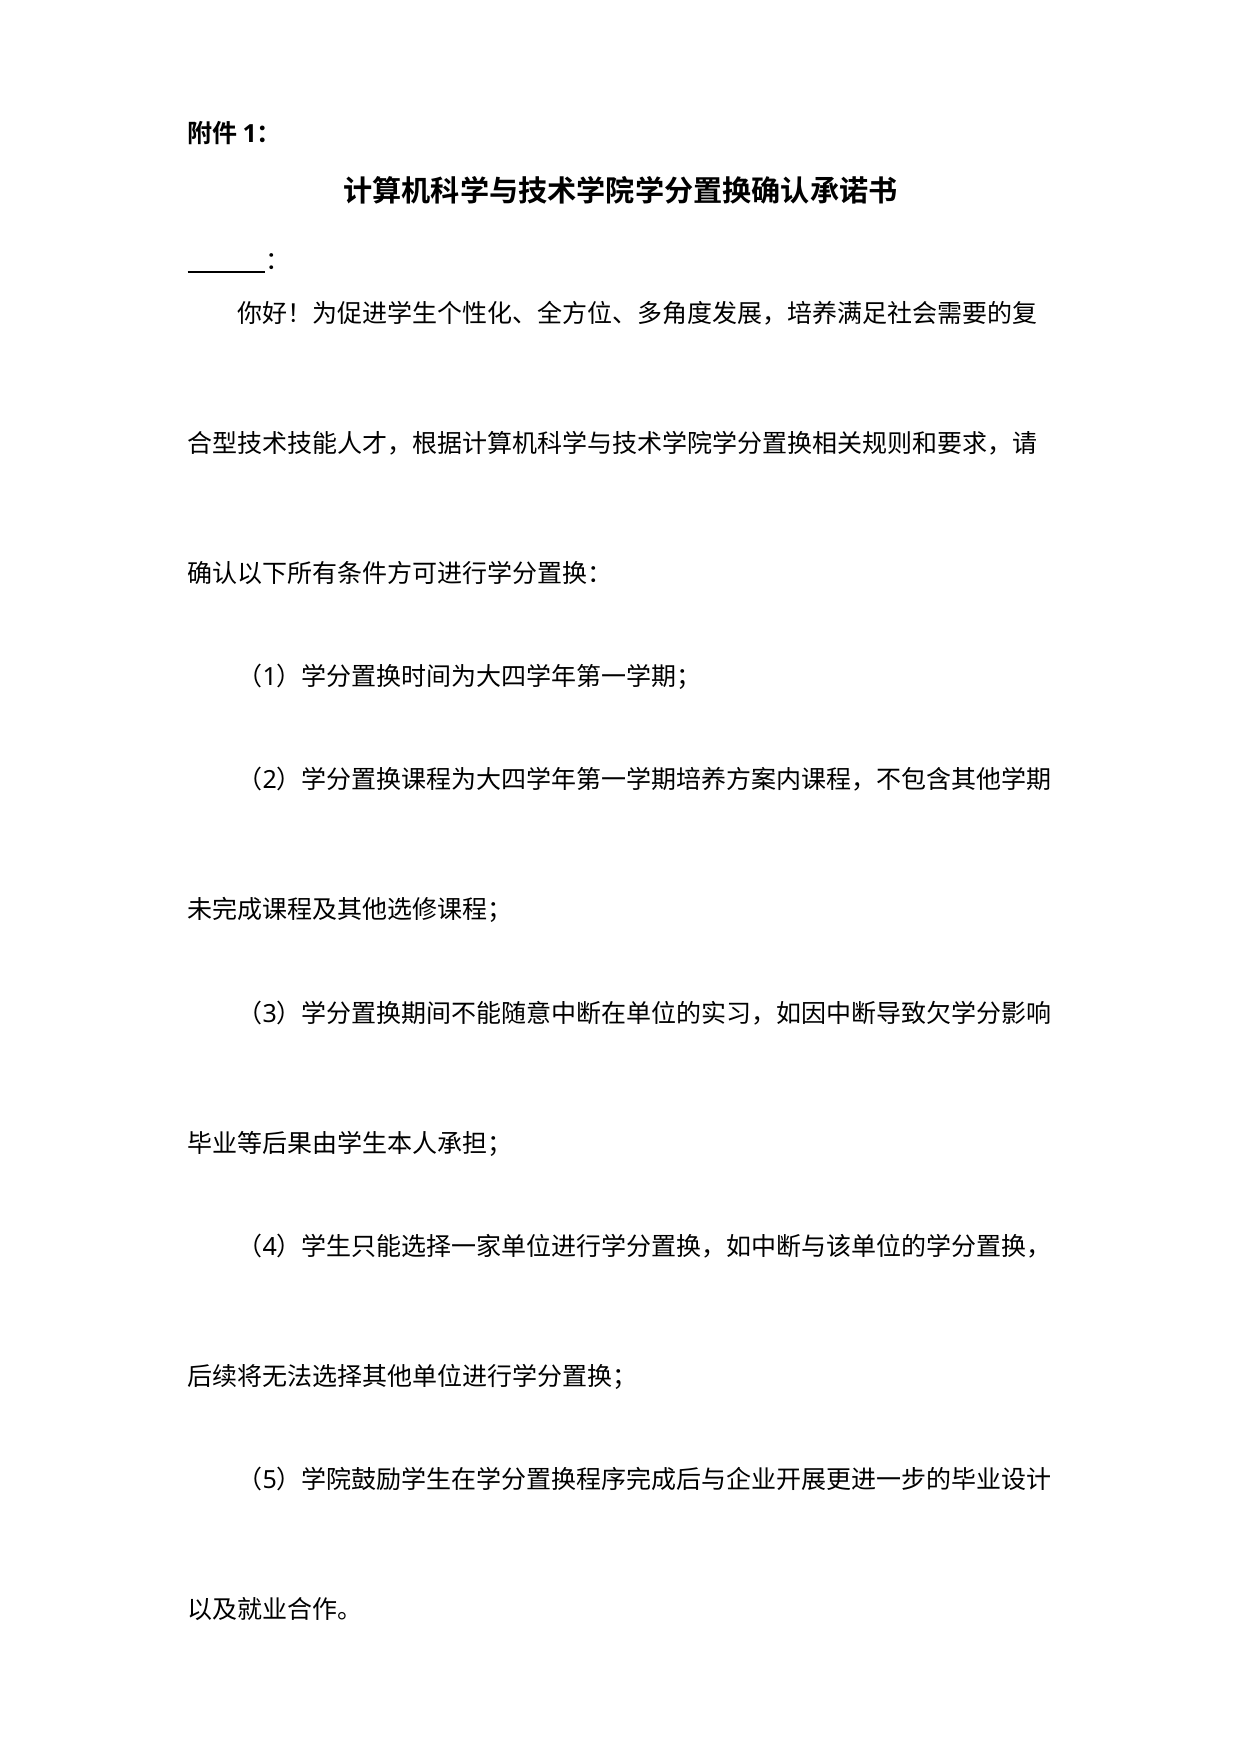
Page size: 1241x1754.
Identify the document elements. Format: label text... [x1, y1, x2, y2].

list 学分置换期间不能随意中断在单位的实习，如因中断导致欠学分影响毕业等后果由学生本人承担； [187, 979, 1053, 1174]
text 你好！为促进学生个性化、全方位、多角度发展，培养满足社会需要的复合型技术技能人才，根据计算机科学与技术学院学分置换相关规则和要求，请确认以下所有条件方可进行学分置换： [187, 279, 1053, 604]
list 学分置换时间为大四学年第一学期； [187, 642, 1053, 707]
text 计算机科学与技术学院学分置换确认承诺书 [187, 168, 1053, 210]
text 附件1： [187, 113, 1053, 149]
list 学院鼓励学生在学分置换程序完成后与企业开展更进一步的毕业设计以及就业合作。 [187, 1446, 1053, 1641]
list 学分置换课程为大四学年第一学期培养方案内课程，不包含其他学期未完成课程及其他选修课程； [187, 746, 1053, 941]
text ： [187, 231, 1053, 279]
list 学生只能选择一家单位进行学分置换，如中断与该单位的学分置换，后续将无法选择其他单位进行学分置换； [187, 1212, 1053, 1407]
